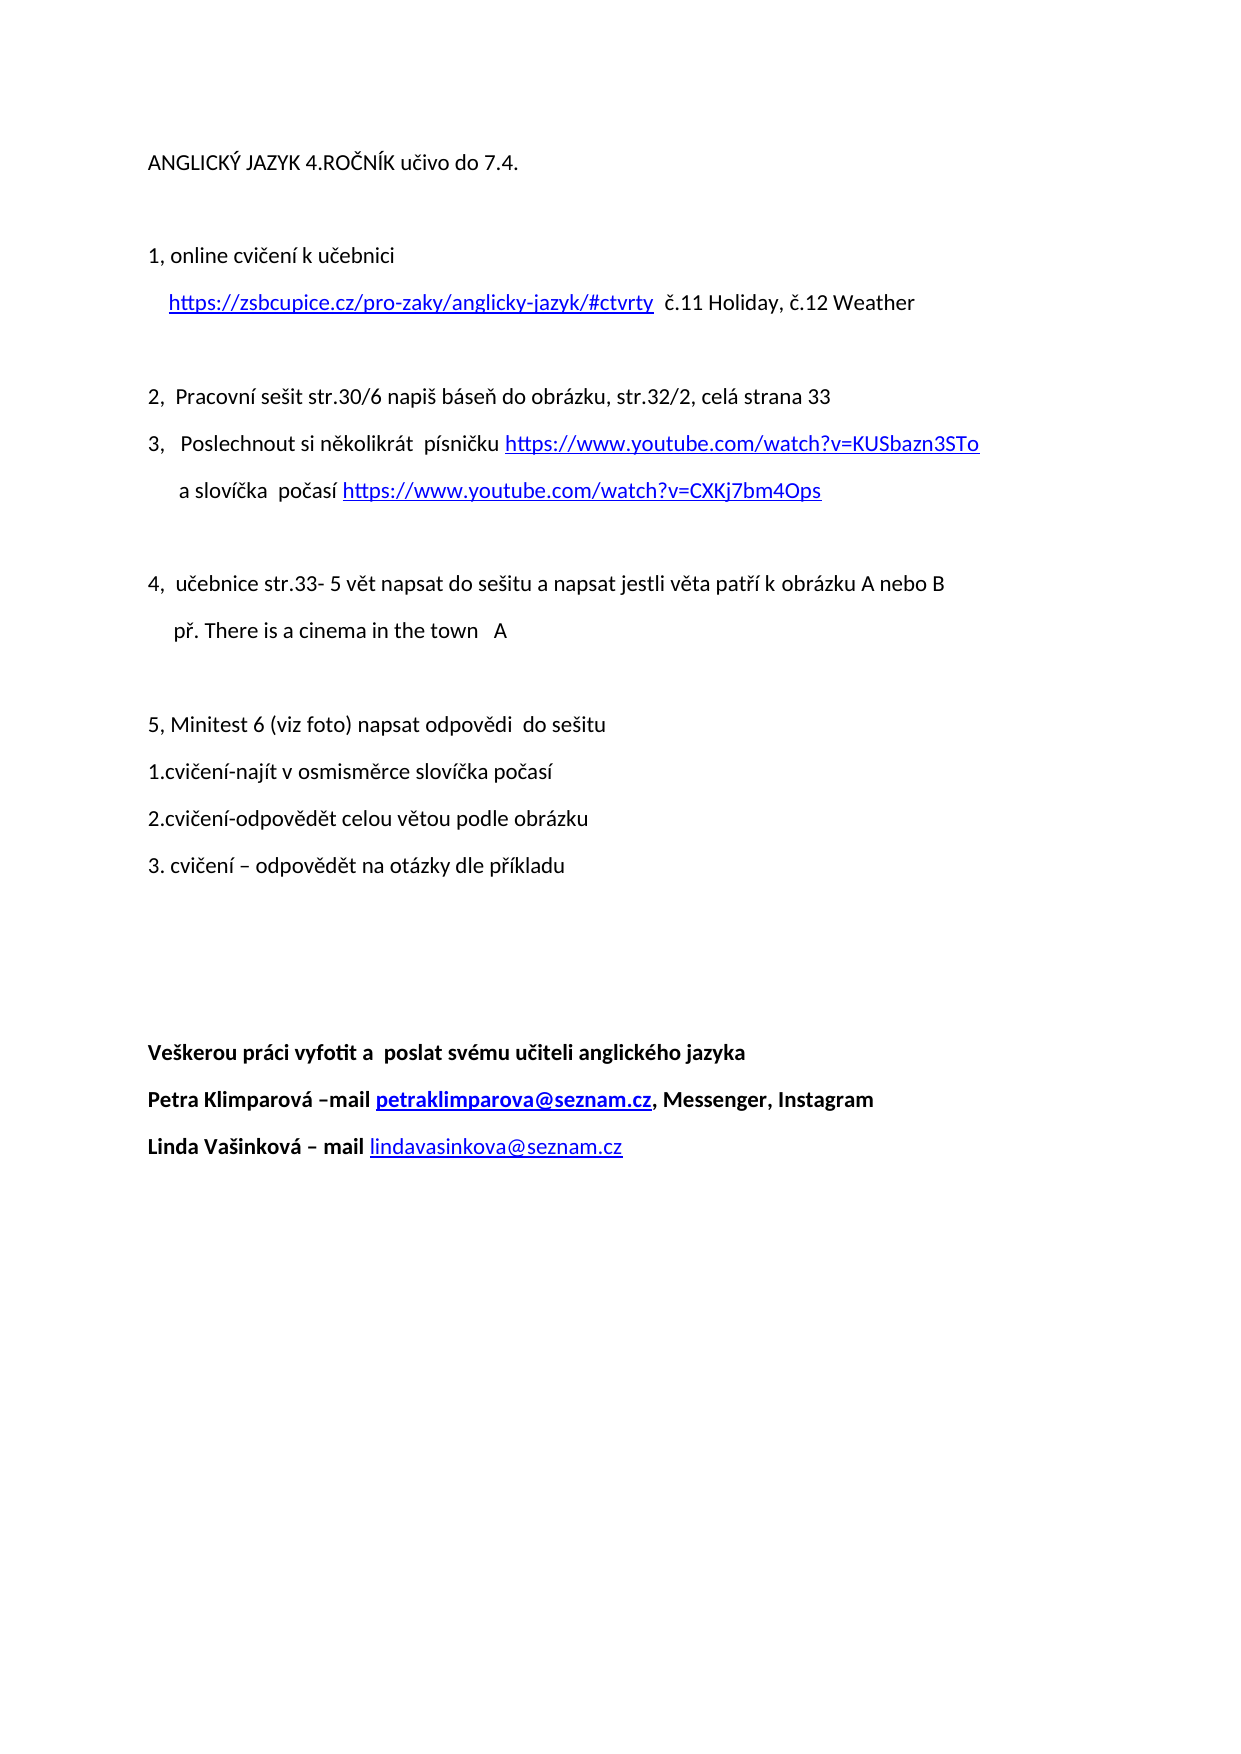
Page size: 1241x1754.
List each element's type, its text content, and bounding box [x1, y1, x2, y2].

text ANGLICKÝ JAZYK 4.ROČNÍK učivo do 7.4. [148, 148, 1093, 176]
text 1.cvičení-najít v osmisměrce slovíčka počasí [148, 757, 1093, 785]
text 2, Pracovní sešit str.30/6 napiš báseň do obrázku, str.32/2, celá strana 33 [148, 382, 1093, 410]
text 3, Poslechnout si několikrát písničku https://www.youtube.com/watch?v=KUSbazn3STo [148, 429, 1093, 457]
text př. There is a cinema in the town A [148, 616, 1093, 644]
text 1, online cvičení k učebnici [148, 241, 1093, 269]
text Linda Vašinková – mail lindavasinkova@seznam.cz [148, 1132, 1093, 1160]
text https://zsbcupice.cz/pro-zaky/anglicky-jazyk/#ctvrty č.11 Holiday, č.12 Weather [148, 288, 1093, 316]
text 4, učebnice str.33- 5 vět napsat do sešitu a napsat jestli věta patří k obrázku A nebo B [148, 569, 1093, 597]
text a slovíčka počasí https://www.youtube.com/watch?v=CXKj7bm4Ops [148, 476, 1093, 504]
text Veškerou práci vyfotit a poslat svému učiteli anglického jazyka [148, 1038, 1093, 1066]
text 3. cvičení – odpovědět na otázky dle příkladu [148, 851, 1093, 879]
text Petra Klimparová –mail petraklimparova@seznam.cz, Messenger, Instagram [148, 1085, 1093, 1113]
text 2.cvičení-odpovědět celou větou podle obrázku [148, 804, 1093, 832]
text 5, Minitest 6 (viz foto) napsat odpovědi do sešitu [148, 710, 1093, 738]
